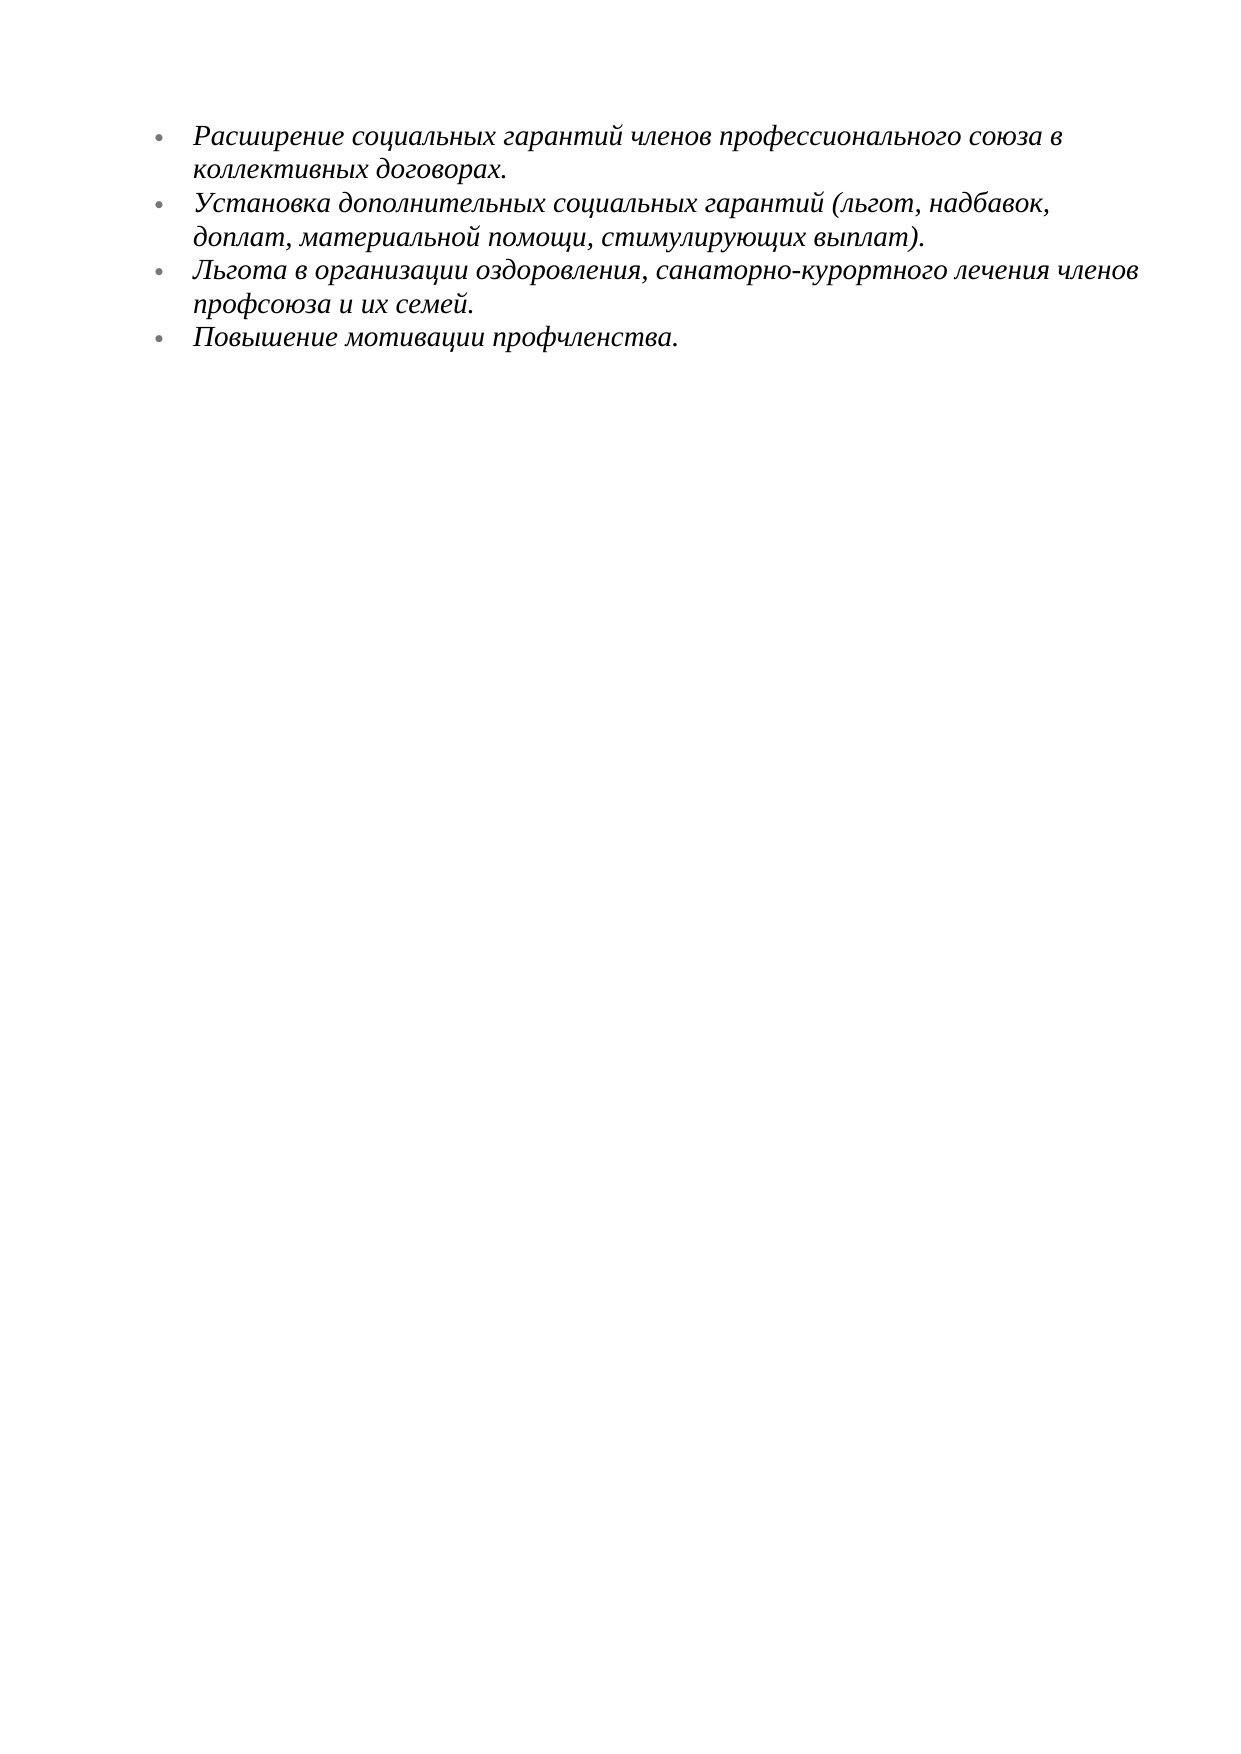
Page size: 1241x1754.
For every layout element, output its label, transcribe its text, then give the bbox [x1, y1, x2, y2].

list Расширение социальных гарантий членов профессионального союза в коллективных договорах. [155, 118, 1152, 185]
list Льгота в организации оздоровления, санаторно-курортного лечения членов профсоюза и их семей. [155, 252, 1152, 319]
list Установка дополнительных социальных гарантий (льгот, надбавок, доплат, материальной помощи, стимулирующих выплат). [155, 185, 1152, 252]
list Повышение мотивации профчленства. [155, 319, 1152, 353]
